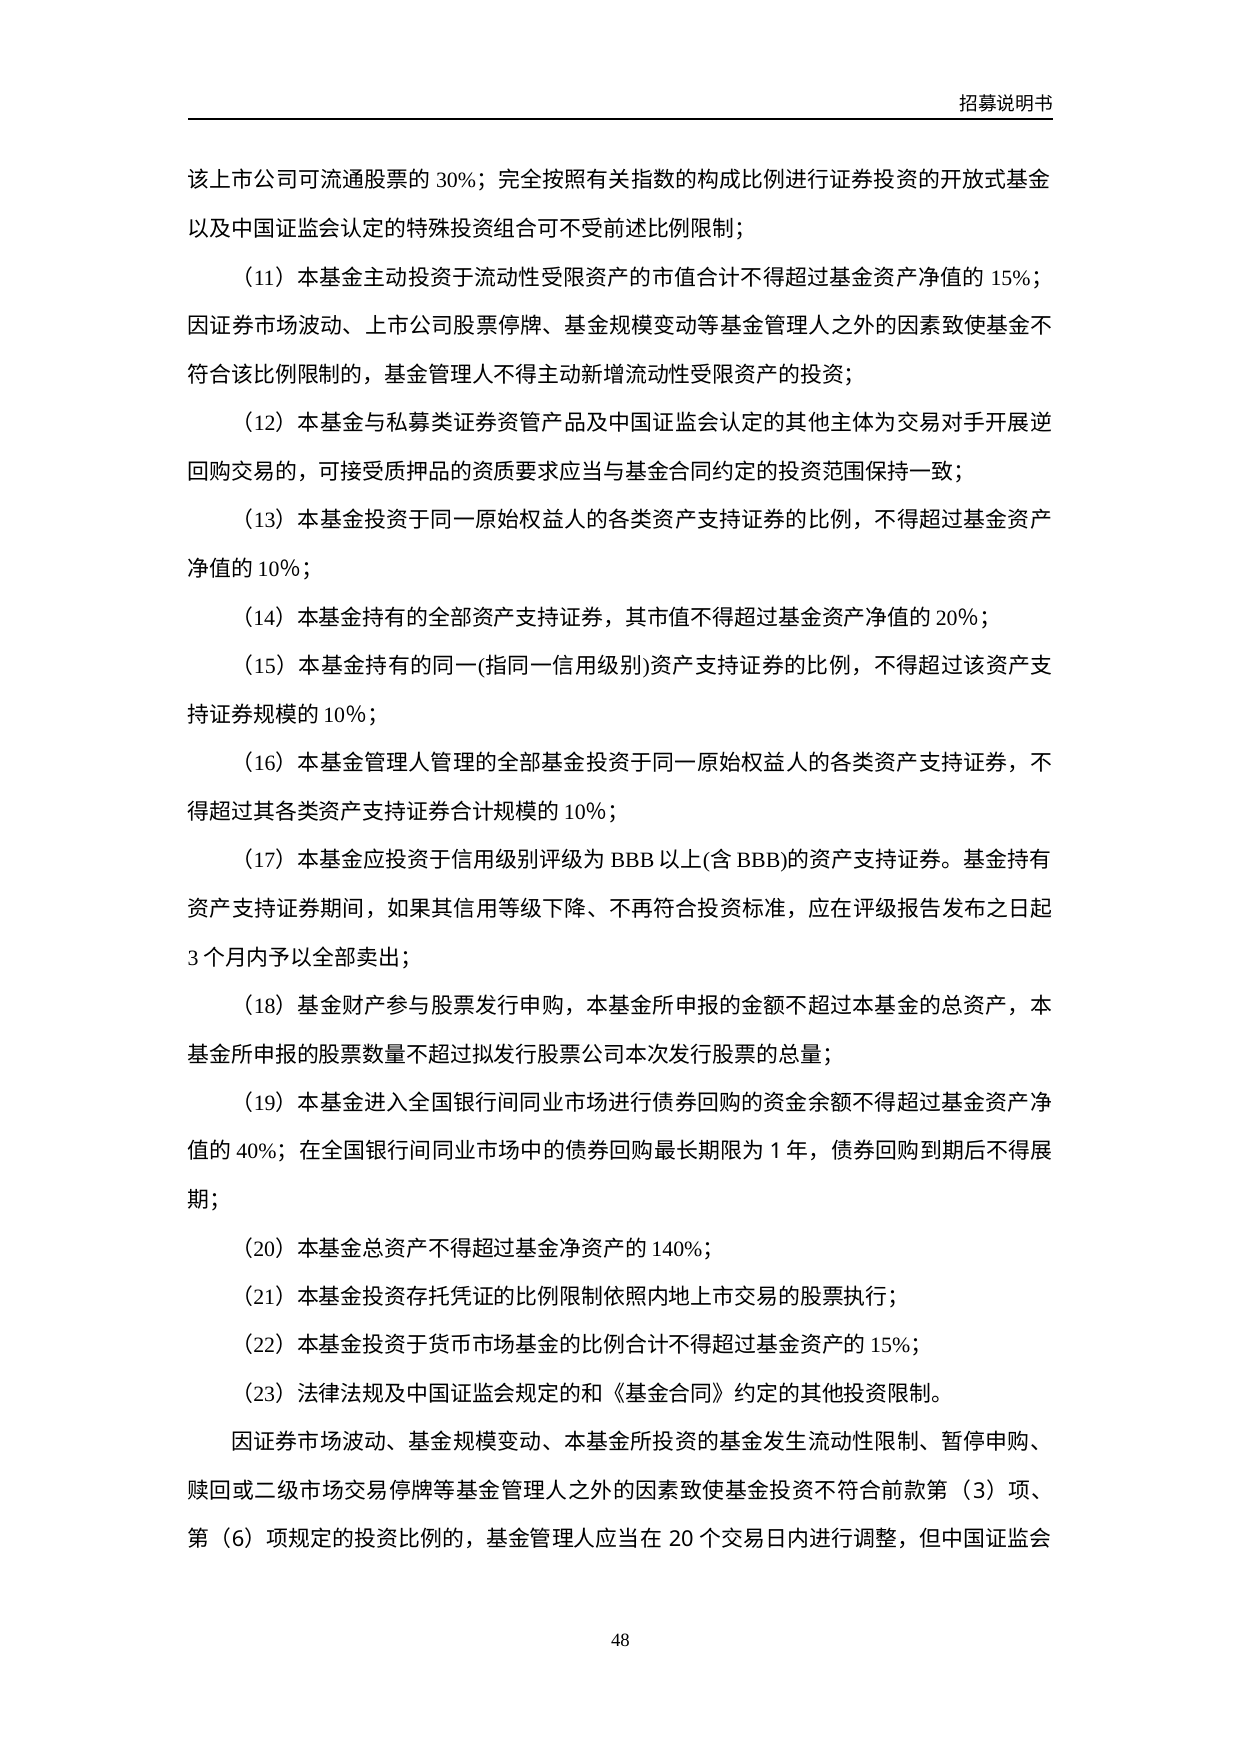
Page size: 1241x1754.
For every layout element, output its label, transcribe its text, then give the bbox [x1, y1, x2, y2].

text （12）本基金与私募类证券资管产品及中国证监会认定的其他主体为交易对手开展逆回购交易的，可接受质押品的资质要求应当与基金合同约定的投资范围保持一致； [187, 405, 1053, 486]
text （18）基金财产参与股票发行申购，本基金所申报的金额不超过本基金的总资产，本基金所申报的股票数量不超过拟发行股票公司本次发行股票的总量； [187, 987, 1053, 1069]
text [187, 162, 1053, 243]
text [187, 1424, 1053, 1554]
text （15）本基金持有的同一(指同一信用级别)资产支持证券的比例，不得超过该资产支持证券规模的10％； [187, 647, 1053, 729]
text （13）本基金投资于同一原始权益人的各类资产支持证券的比例，不得超过基金资产净值的10％； [187, 502, 1053, 583]
text （22）本基金投资于货币市场基金的比例合计不得超过基金资产的15%； [187, 1327, 1053, 1359]
text （20）本基金总资产不得超过基金净资产的140%； [187, 1230, 1053, 1263]
text （14）本基金持有的全部资产支持证券，其市值不得超过基金资产净值的20％； [187, 599, 1053, 632]
text （16）本基金管理人管理的全部基金投资于同一原始权益人的各类资产支持证券，不得超过其各类资产支持证券合计规模的10％； [187, 744, 1053, 826]
text （19）本基金进入全国银行间同业市场进行债券回购的资金余额不得超过基金资产净值的40%；在全国银行间同业市场中的债券回购最长期限为1年，债券回购到期后不得展期； [187, 1084, 1053, 1214]
text （23）法律法规及中国证监会规定的和《基金合同》约定的其他投资限制。 [187, 1375, 1053, 1408]
text （17）本基金应投资于信用级别评级为BBB以上(含BBB)的资产支持证券。基金持有资产支持证券期间，如果其信用等级下降、不再符合投资标准，应在评级报告发布之日起3个月内予以全部卖出； [187, 842, 1053, 972]
text （21）本基金投资存托凭证的比例限制依照内地上市交易的股票执行； [187, 1279, 1053, 1311]
text （11）本基金主动投资于流动性受限资产的市值合计不得超过基金资产净值的 15%；因证券市场波动、上市公司股票停牌、基金规模变动等基金管理人之外的因素致使基金不符合该比例限制的，基金管理人不得主动新增流动性受限资产的投资； [187, 259, 1053, 389]
